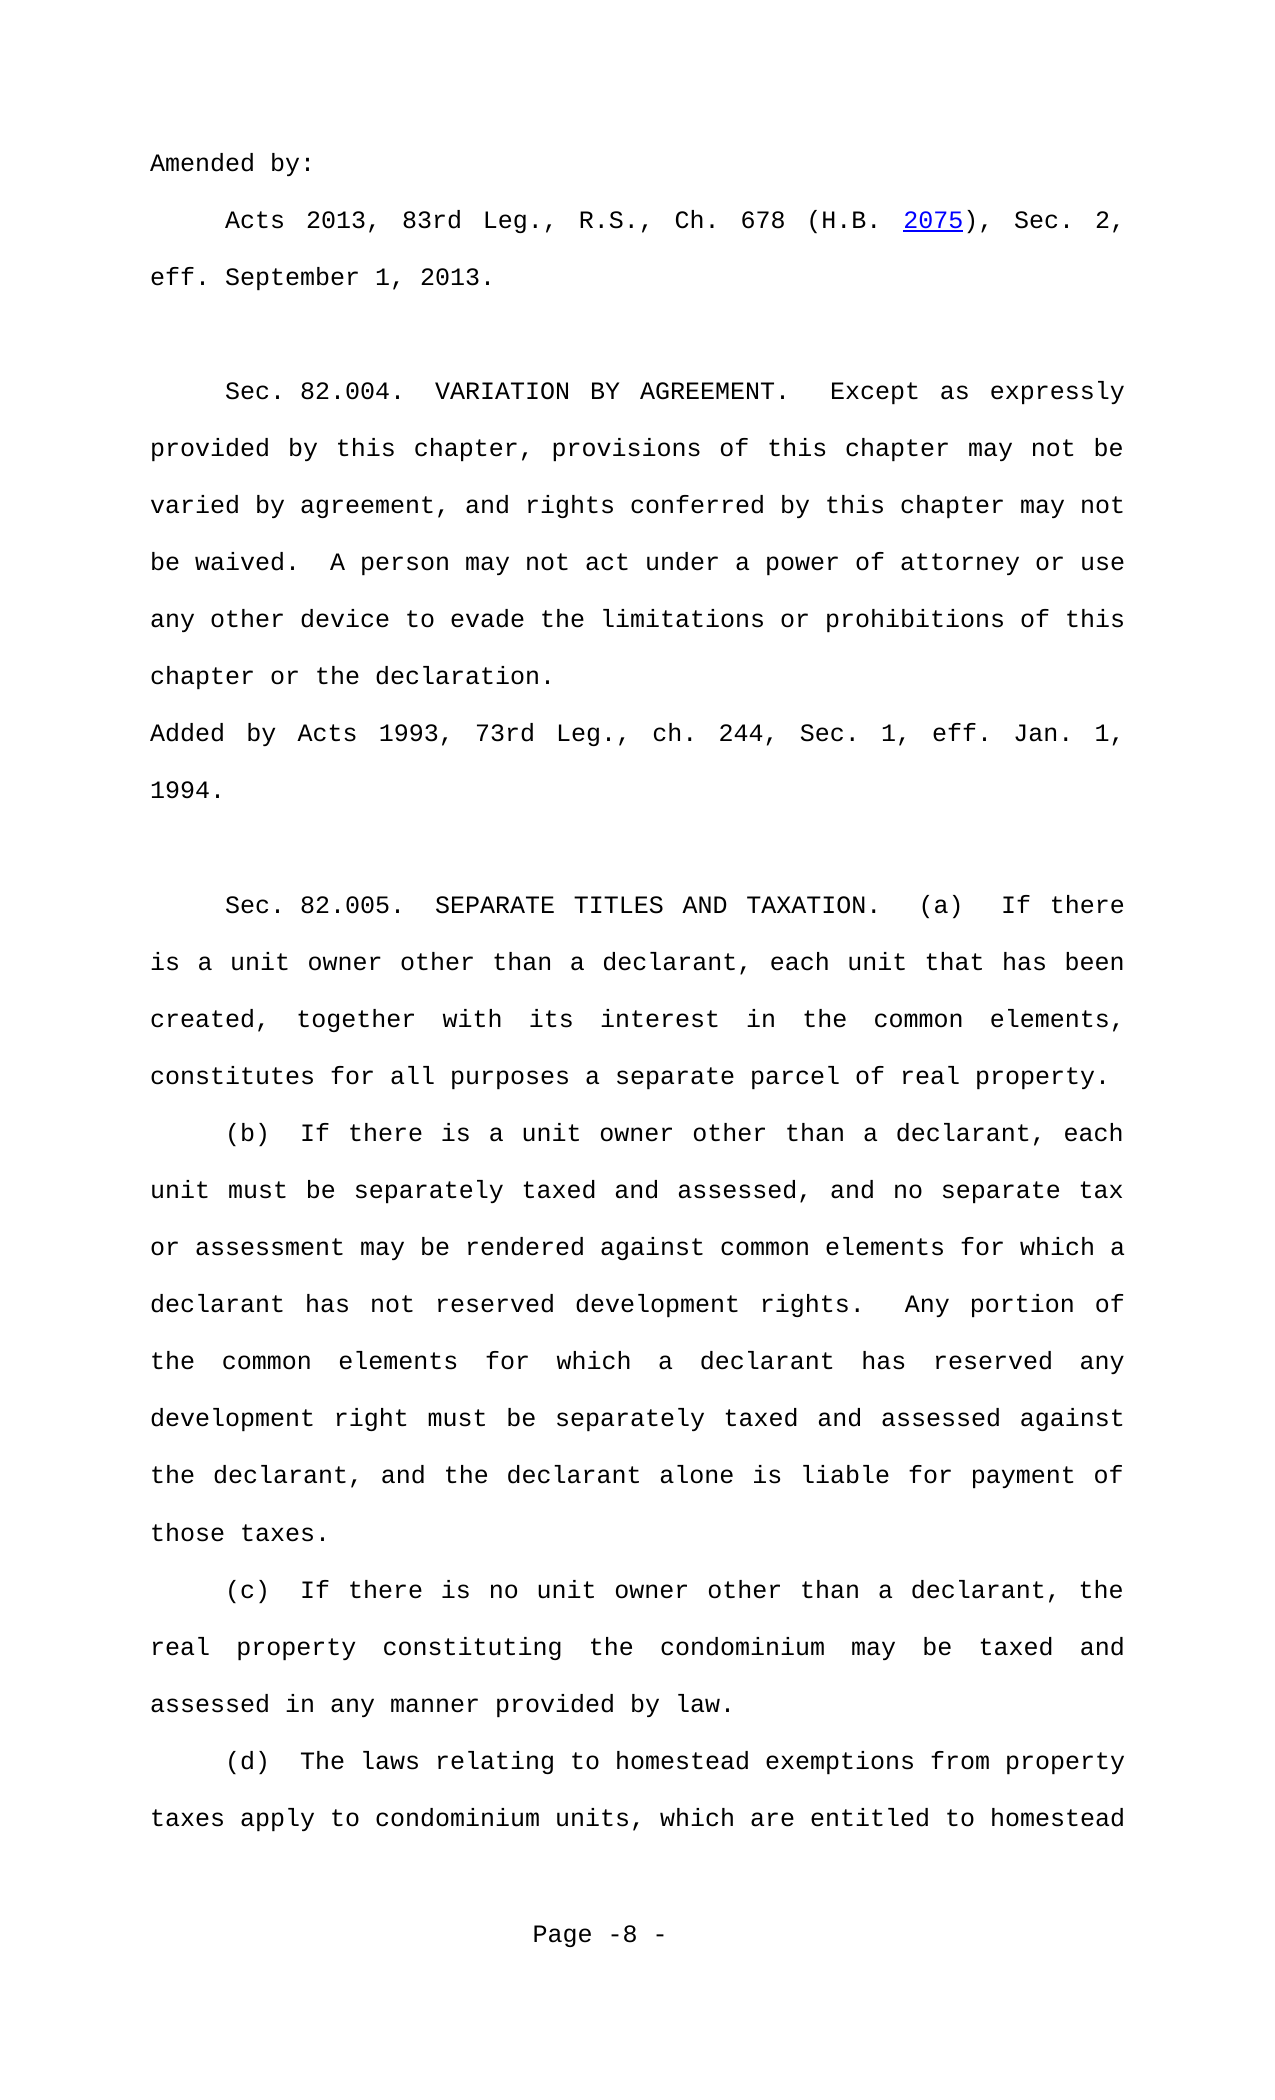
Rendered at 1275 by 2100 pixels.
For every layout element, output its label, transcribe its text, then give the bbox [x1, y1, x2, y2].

text Sec. 82.004. VARIATION BY AGREEMENT. Except as expressly provided by this chapter, provisions of this chapter may not be varied by agreement, and rights conferred by this chapter may not be waived. A person may not act under a power of attorney or use any other device to evade the limitations or prohibitions of this chapter or the declaration. [150, 378, 1125, 692]
text Added by Acts 1993, 73rd Leg., ch. 244, Sec. 1, eff. Jan. 1, 1994. [150, 721, 1125, 806]
text Acts 2013, 83rd Leg., R.S., Ch. 678 (H.B. 2075), Sec. 2, eff. September 1, 2013. [150, 207, 1125, 293]
text Amended by: [150, 150, 1125, 178]
text Sec. 82.005. SEPARATE TITLES AND TAXATION. (a) If there is a unit owner other than a declarant, each unit that has been created, together with its interest in the common elements, constitutes for all purposes a separate parcel of real property. [150, 892, 1125, 1092]
